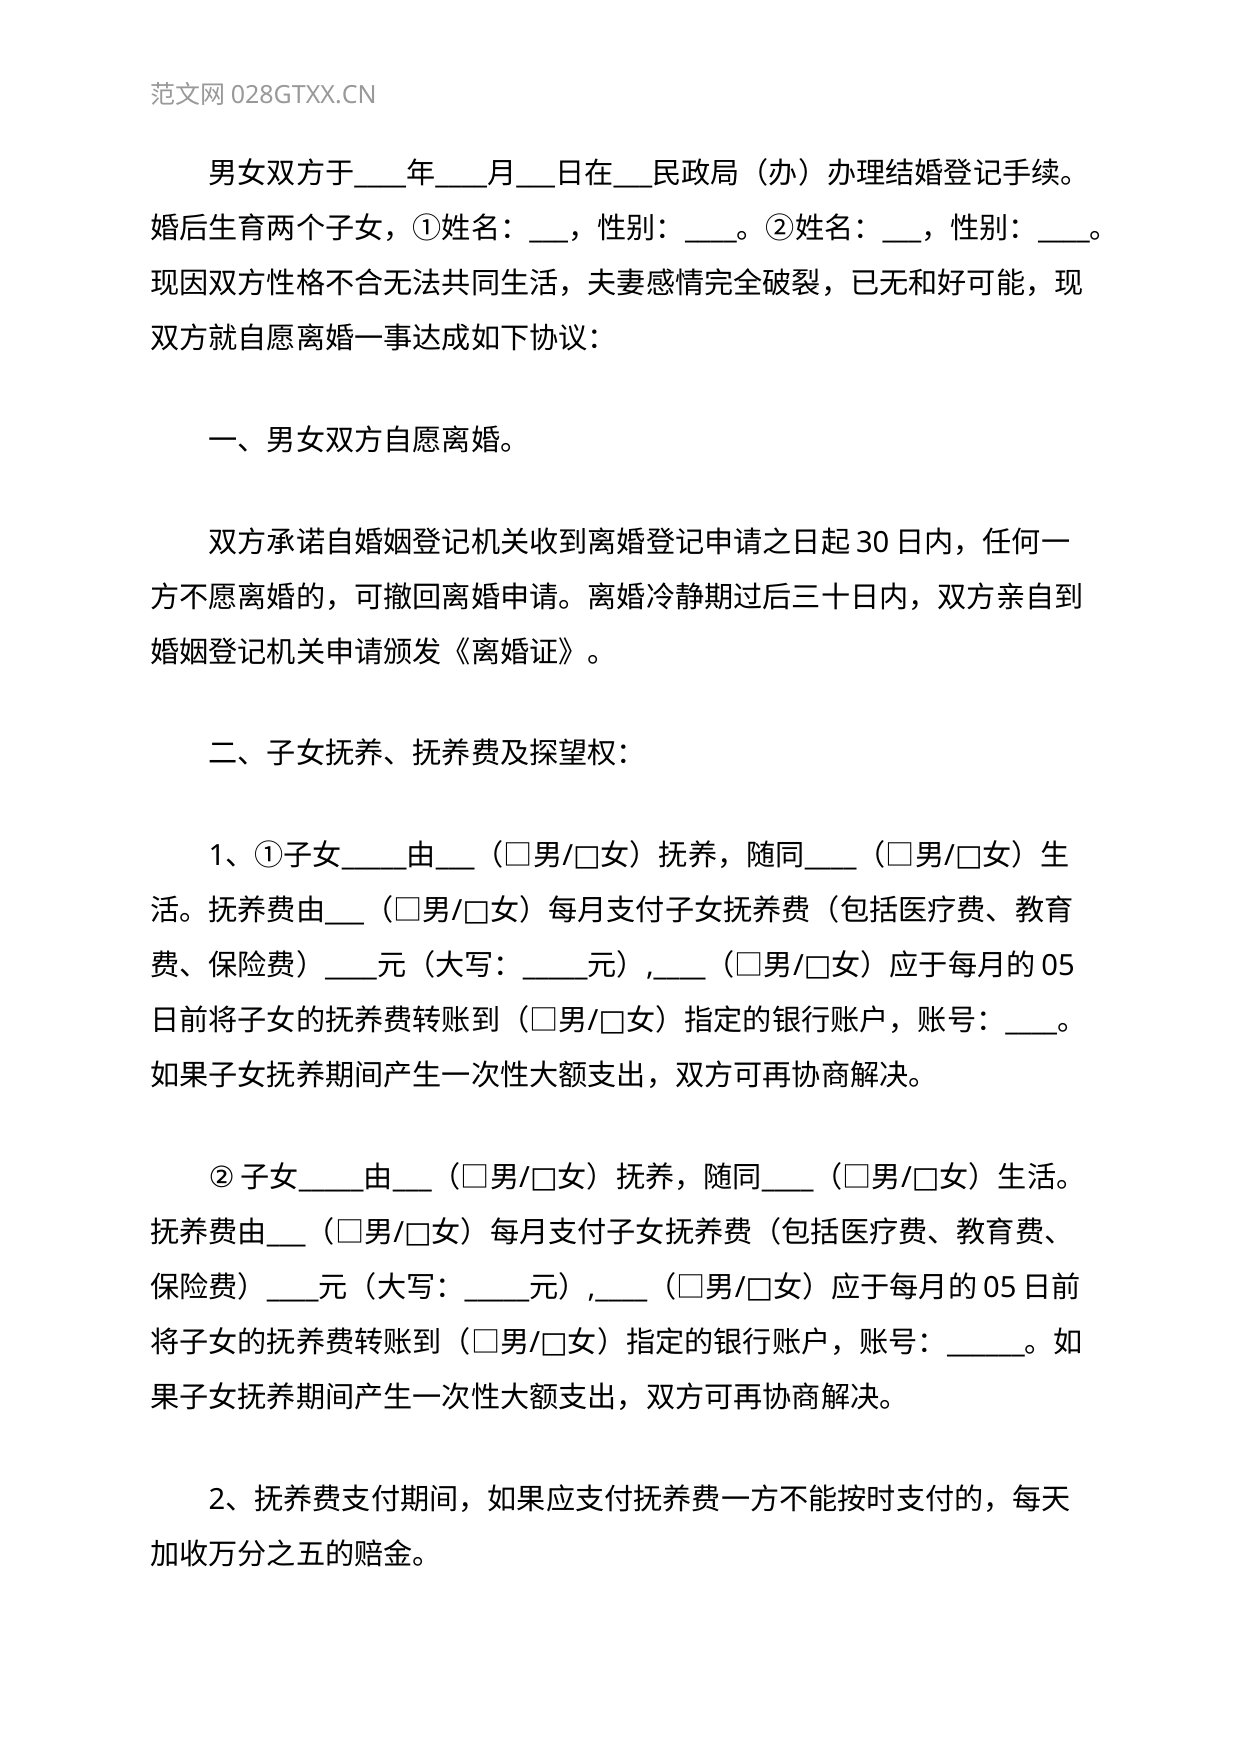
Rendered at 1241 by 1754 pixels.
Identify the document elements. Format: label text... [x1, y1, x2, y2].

text 1、①子女_____由___（□男/□女）抚养，随同____（□男/□女）生活。抚养费由___（□男/□女）每月支付子女抚养费（包括医疗费、教育费、保险费）____元（大写：_____元）,____（□男/□女）应于每月的05日前将子女的抚养费转账到（□男/□女）指定的银行账户，账号：____。如果子女抚养期间产生一次性大额支出，双方可再协商解决。 [150, 832, 1090, 1094]
text 双方承诺自婚姻登记机关收到离婚登记申请之日起30日内，任何一方不愿离婚的，可撤回离婚申请。离婚冷静期过后三十日内，双方亲自到婚姻登记机关申请颁发《离婚证》。 [150, 518, 1090, 671]
text ②子女_____由___（□男/□女）抚养，随同____（□男/□女）生活。抚养费由___（□男/□女）每月支付子女抚养费（包括医疗费、教育费、保险费）____元（大写：_____元）,____（□男/□女）应于每月的05日前将子女的抚养费转账到（□男/□女）指定的银行账户，账号：______。如果子女抚养期间产生一次性大额支出，双方可再协商解决。 [150, 1154, 1090, 1416]
text 二、子女抚养、抚养费及探望权： [150, 730, 1090, 772]
text 一、男女双方自愿离婚。 [150, 417, 1090, 459]
text 男女双方于____年____月___日在___民政局（办）办理结婚登记手续。婚后生育两个子女，①姓名：___，性别：____。②姓名：___，性别：____。现因双方性格不合无法共同生活，夫妻感情完全破裂，已无和好可能，现双方就自愿离婚一事达成如下协议： [150, 150, 1090, 357]
text 2、抚养费支付期间，如果应支付抚养费一方不能按时支付的，每天加收万分之五的赔金。 [150, 1475, 1090, 1573]
